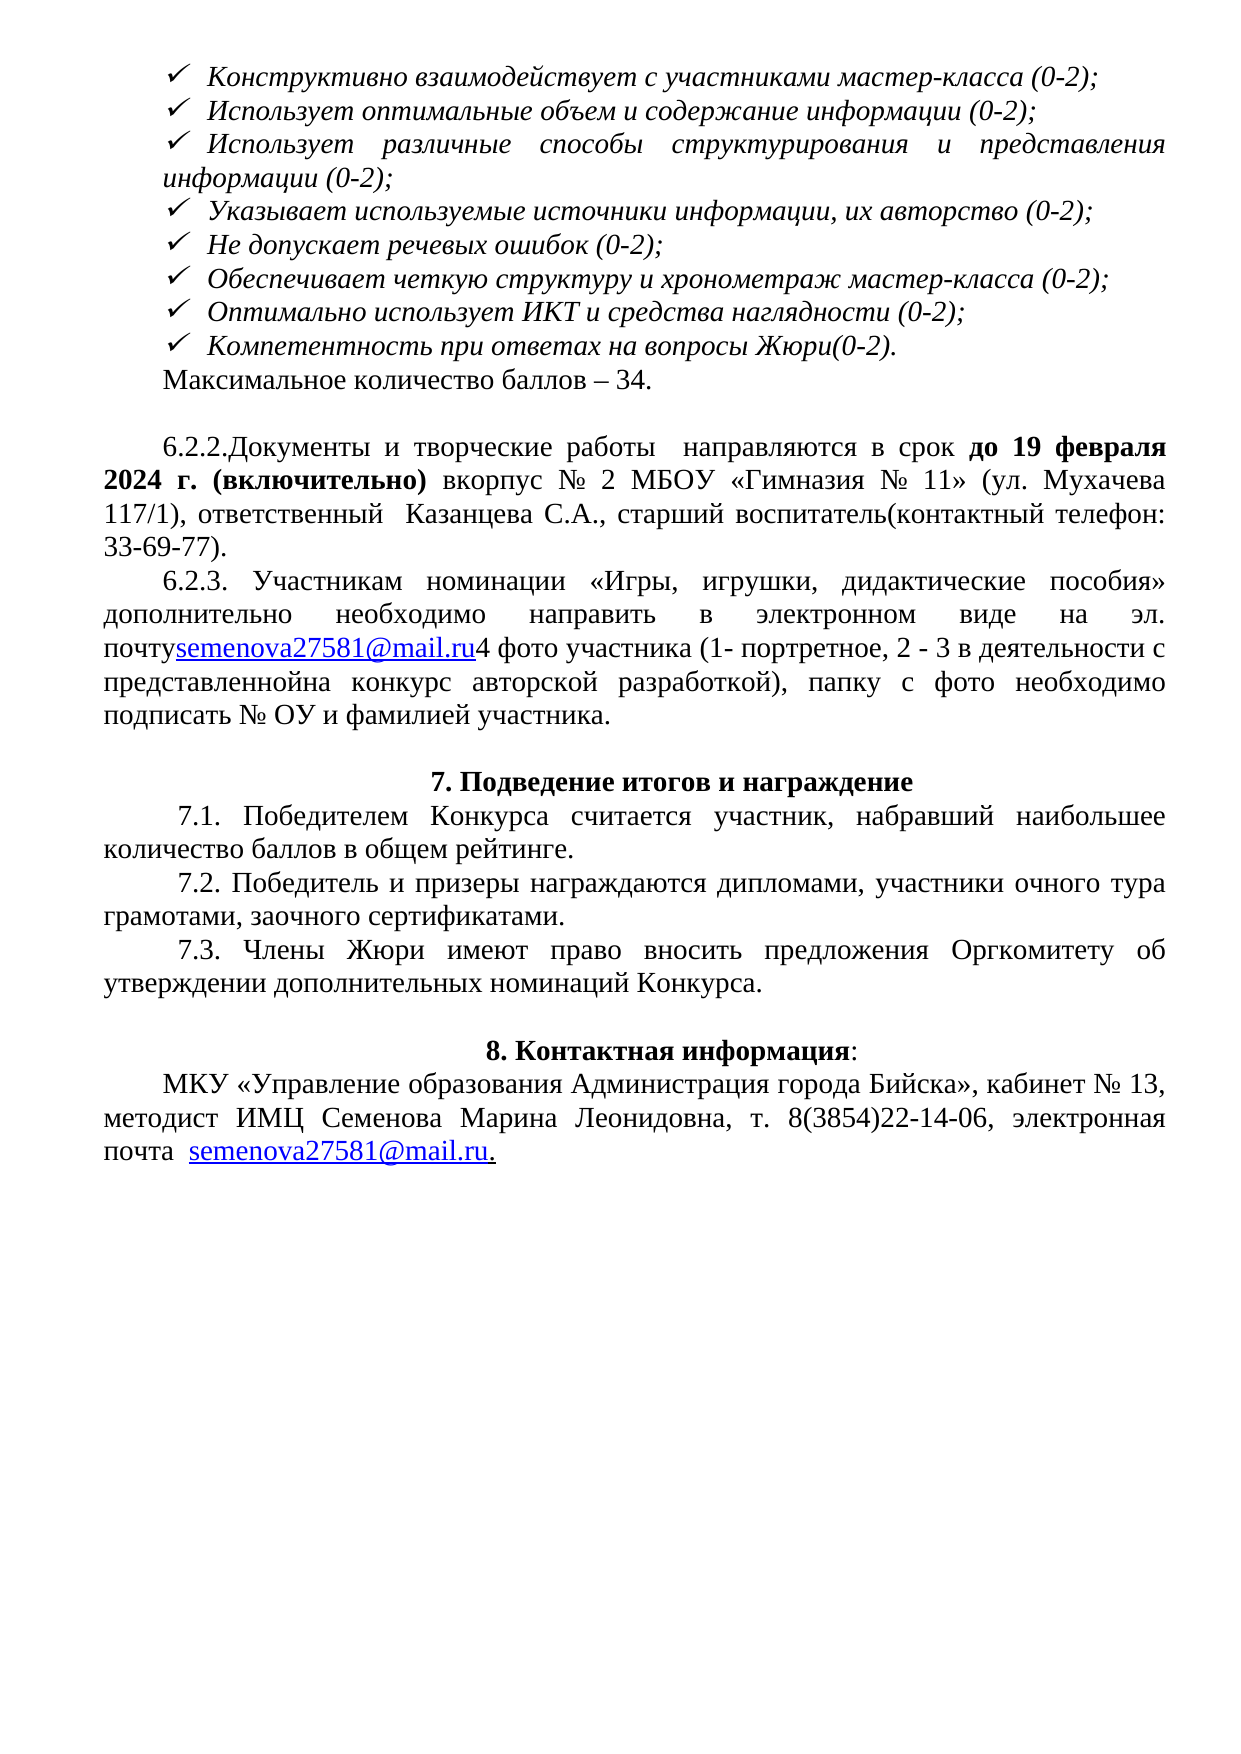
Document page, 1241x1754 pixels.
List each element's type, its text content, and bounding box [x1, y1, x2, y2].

text МКУ «Управление образования Администрация города Бийска», кабинет № 13, методист ИМЦ Семенова Марина Леонидовна, т. 8(3854)22-14-06, электронная почта semenova27581@mail.ru. [103, 1066, 1167, 1167]
list Оптимально использует ИКТ и средства наглядности (0-2); [162, 294, 1167, 328]
text 8. Контактная информация: [103, 1033, 1167, 1066]
text 7. Подведение итогов и награждение [103, 764, 1167, 798]
list Указывает используемые источники информации, их авторство (0-2); [162, 193, 1167, 227]
list Компетентность при ответах на вопросы Жюри(0-2). [162, 328, 1167, 362]
text Максимальное количество баллов – 34. [162, 362, 1167, 395]
list Использует различные способы структурирования и представления информации (0-2); [162, 126, 1167, 193]
list Обеспечивает четкую структуру и хронометраж мастер-класса (0-2); [162, 261, 1167, 294]
text 7.3. Члены Жюри имеют право вносить предложения Оргкомитету об утверждении дополнительных номинаций Конкурса. [103, 932, 1167, 999]
text 6.2.2.Документы и творческие работы направляются в срок до 19 февраля 2024 г. (включительно) вкорпус № 2 МБОУ «Гимназия № 11» (ул. Мухачева 117/1), ответственный Казанцева С.А., старший воспитатель(контактный телефон: 33-69-77). [103, 429, 1167, 563]
list Конструктивно взаимодействует с участниками мастер-класса (0-2); [162, 59, 1167, 93]
list Не допускает речевых ошибок (0-2); [162, 227, 1167, 261]
text 6.2.3. Участникам номинации «Игры, игрушки, дидактические пособия» дополнительно необходимо направить в электронном виде на эл. почтуsemenova27581@mail.ru4 фото участника (1- портретное, 2 - 3 в деятельности с представленнойна конкурс авторской разработкой), папку с фото необходимо подписать № ОУ и фамилией участника. [103, 563, 1167, 731]
list Использует оптимальные объем и содержание информации (0-2); [162, 93, 1167, 126]
text 7.1. Победителем Конкурса считается участник, набравший наибольшее количество баллов в общем рейтинге. [103, 798, 1167, 865]
text 7.2. Победитель и призеры награждаются дипломами, участники очного тура грамотами, заочного сертификатами. [103, 865, 1167, 932]
